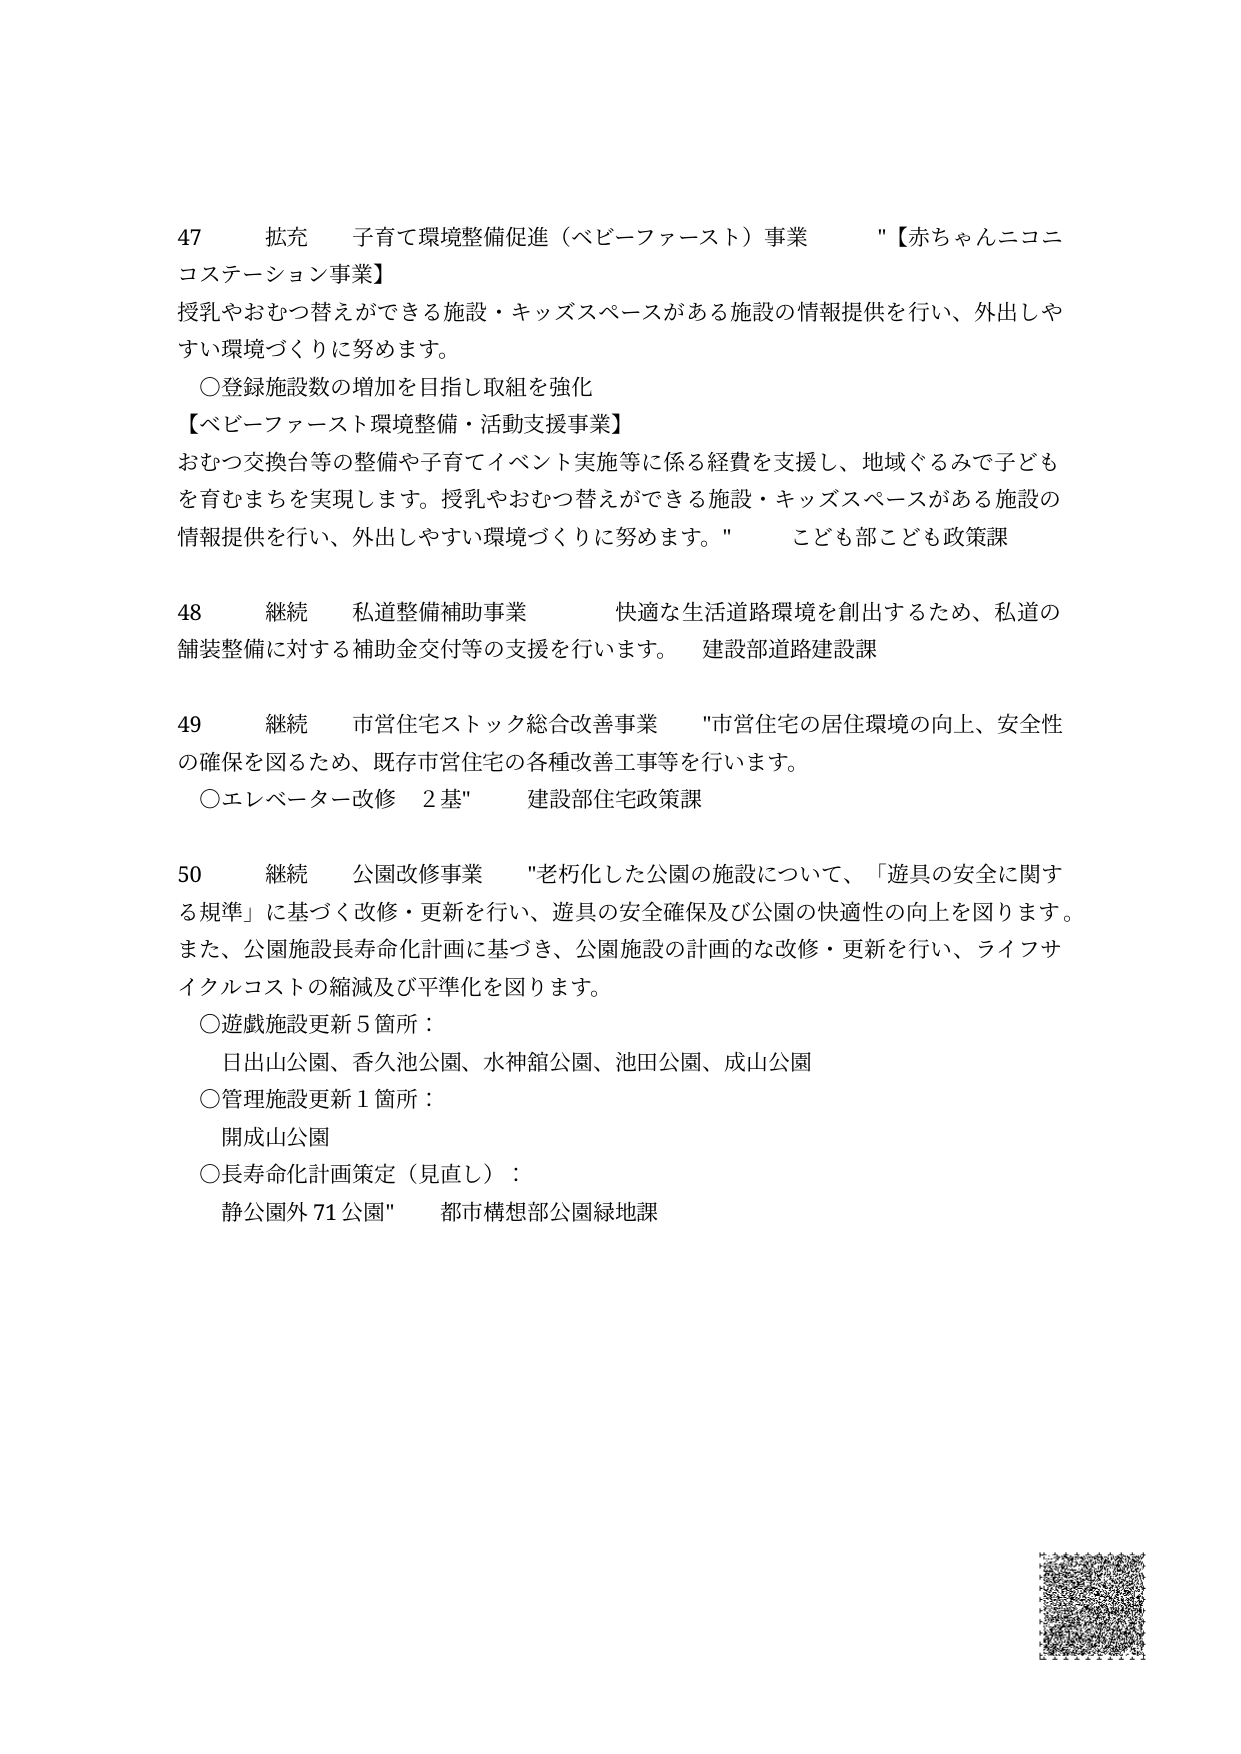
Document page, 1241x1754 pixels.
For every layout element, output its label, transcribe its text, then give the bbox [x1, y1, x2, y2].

text 日出山公園、香久池公園、水神舘公園、池田公園、成山公園 [177, 1042, 1063, 1079]
text ○エレベーター改修 ２基" 建設部住宅政策課 [177, 779, 1063, 817]
text 48 継続 私道整備補助事業 快適な生活道路環境を創出するため、私道の舗装整備に対する補助金交付等の支援を行います。 建設部道路建設課 [177, 592, 1063, 667]
text 開成山公園 [177, 1117, 1063, 1154]
text ○長寿命化計画策定（見直し）： [177, 1154, 1063, 1192]
text おむつ交換台等の整備や子育てイベント実施等に係る経費を支援し、地域ぐるみで子どもを育むまちを実現します。授乳やおむつ替えができる施設・キッズスペースがある施設の情報提供を行い、外出しやすい環境づくりに努めます。" こども部こども政策課 [177, 442, 1063, 592]
picture [1039, 1552, 1146, 1660]
text 静公園外71公園" 都市構想部公園緑地課 [177, 1192, 1063, 1229]
text 50 継続 公園改修事業 "老朽化した公園の施設について、「遊具の安全に関する規準」に基づく改修・更新を行い、遊具の安全確保及び公園の快適性の向上を図ります。また、公園施設長寿命化計画に基づき、公園施設の計画的な改修・更新を行い、ライフサイクルコストの縮減及び平準化を図ります。 [177, 854, 1063, 1004]
text 【ベビーファースト環境整備・活動支援事業】 [177, 404, 1063, 442]
text ○登録施設数の増加を目指し取組を強化 [177, 367, 1063, 404]
text 47 拡充 子育て環境整備促進（ベビーファースト）事業 "【赤ちゃんニコニコステーション事業】 [177, 217, 1063, 292]
text 49 継続 市営住宅ストック総合改善事業 "市営住宅の居住環境の向上、安全性の確保を図るため、既存市営住宅の各種改善工事等を行います。 [177, 704, 1063, 779]
text 授乳やおむつ替えができる施設・キッズスペースがある施設の情報提供を行い、外出しやすい環境づくりに努めます。 [177, 292, 1063, 367]
text 〇遊戯施設更新５箇所： [177, 1004, 1063, 1042]
text ○管理施設更新１箇所： [177, 1079, 1063, 1117]
